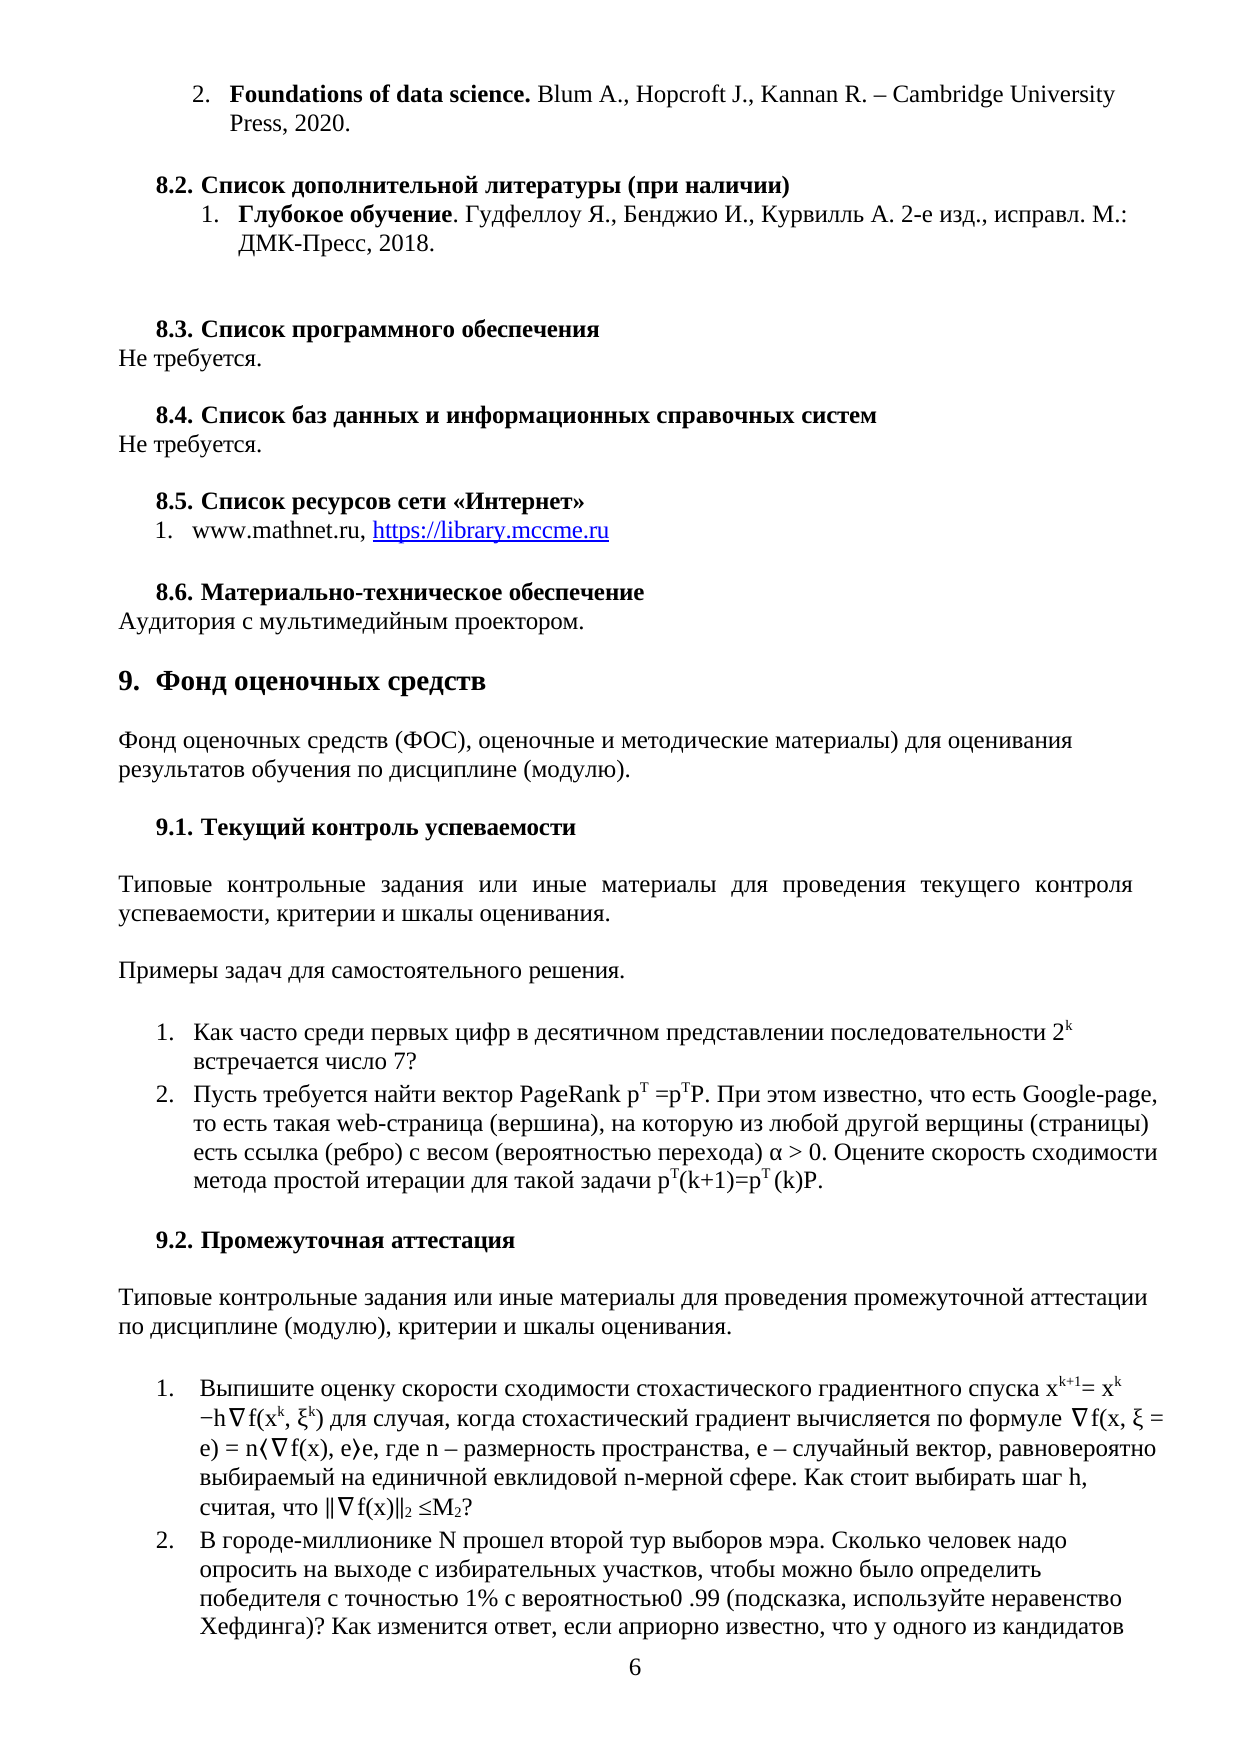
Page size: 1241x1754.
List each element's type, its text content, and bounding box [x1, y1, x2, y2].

text Типовые контрольные задания или иные материалы для проведения текущего контроля успеваемости, критерии и шкалы оценивания. [118, 869, 1166, 927]
subtitle Список ресурсов сети «Интернет» [156, 486, 1166, 515]
subtitle Глyбокое обyчение. Гyдфеллоy Я., Бенджио И., Кyрвилль А. 2-е изд., исправл. М.: ДМК-Пресс, 2018. [201, 199, 1166, 256]
list Выпишите оценку скорости сходимости стохастического градиентного спуска xk+1= xk −h∇f(xk, ξk) для случая, когда стохастический градиент вычисляется по формуле ∇f(x, ξ = e) = n⟨∇f(x), e⟩e, где n – размерность пространства, e – случайный вектор, равновероятно выбираемый на единичной евклидовой n-мерной сфере. Как стоит выбирать шаг h, считая, что ∥∇f(x)∥2 ≤M2? [156, 1373, 1166, 1521]
subtitle Текущий контроль успеваемости [156, 812, 1166, 841]
text Фонд оценочных средств (ФОС), оценочные и методические материалы) для оценивания результатов обучения по дисциплине (модулю). [118, 726, 1166, 783]
subtitle Список программного обеспечения [156, 314, 1166, 343]
subtitle Список дополнительной литературы (при наличии) [156, 170, 1166, 199]
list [156, 1525, 1166, 1640]
subtitle Фонд оценочных средств [118, 663, 1166, 697]
text Не требуется. [118, 429, 1166, 458]
list Пусть требуется найти вектор PageRank pТ =рТР. При этом известно, что есть Google-page, то есть такая web-страница (вершина), на которую из любой другой верщины (страницы) есть ссылка (ребро) с весом (вероятностью перехода) α > 0. Оцените скорость сходимости метода простой итерации для такой задачи pТ(k+1)=рТ (k)Р. [156, 1079, 1166, 1194]
text Не требуется. [118, 343, 1166, 371]
text Примеры задач для самостоятельного решения. [118, 956, 1166, 984]
list Как часто среди первых цифр в десятичном представлении последовательности 2k встречается число 7? [156, 1017, 1166, 1075]
list www.mathnet.ru, https://library.mccme.ru [154, 515, 1166, 544]
list Foundations of data science. Blum A., Hopcroft J., Kannan R. – Cambridge University Press, 2020. [192, 79, 1166, 137]
text Типовые контрольные задания или иные материалы для проведения промежуточной аттестации по дисциплине (модулю), критерии и шкалы оценивания. [118, 1282, 1166, 1340]
subtitle Промежуточная аттестация [156, 1225, 1166, 1253]
subtitle Список баз данных и информационных справочных систем [156, 400, 1166, 429]
subtitle Материально-техническое обеспечение [156, 577, 1166, 606]
text Аудитория с мультимедийным проектором. [118, 606, 1166, 634]
